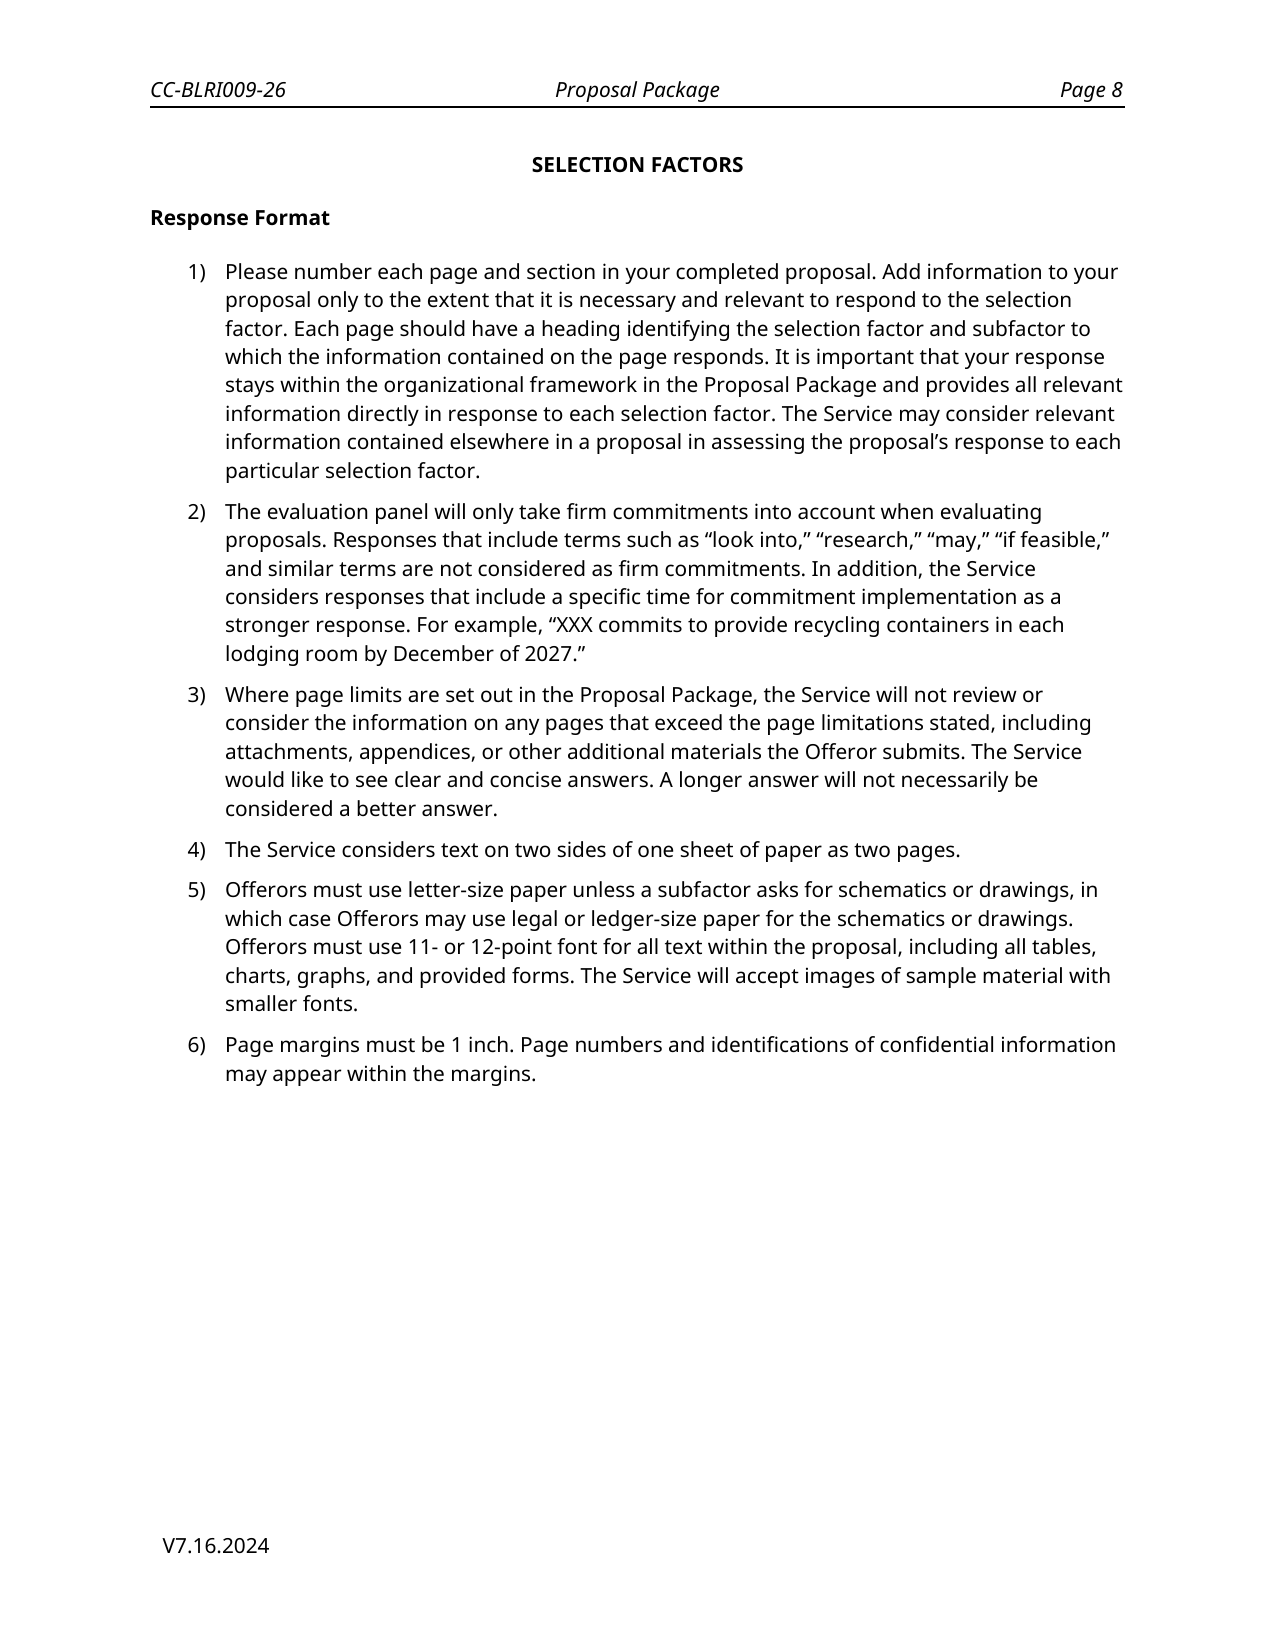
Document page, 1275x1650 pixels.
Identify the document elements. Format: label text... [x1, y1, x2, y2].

text SELECTION FACTORS [150, 150, 1125, 178]
list Please number each page and section in your completed proposal. Add information to your proposal only to the extent that it is necessary and relevant to respond to the selection factor. Each page should have a heading identifying the selection factor and subfactor to which the information contained on the page responds. It is important that your response stays within the organizational framework in the Proposal Package and provides all relevant information directly in response to each selection factor. The Service may consider relevant information contained elsewhere in a proposal in assessing the proposal’s response to each particular selection factor. [187, 257, 1125, 484]
list The evaluation panel will only take firm commitments into account when evaluating proposals. Responses that include terms such as “look into,” “research,” “may,” “if feasible,” and similar terms are not considered as firm commitments. In addition, the Service considers responses that include a specific time for commitment implementation as a stronger response. For example, “XXX commits to provide recycling containers in each lodging room by December of 2027.” [187, 497, 1125, 667]
list Page margins must be 1 inch. Page numbers and identifications of confidential information may appear within the margins. [187, 1030, 1125, 1087]
list Where page limits are set out in the Proposal Package, the Service will not review or consider the information on any pages that exceed the page limitations stated, including attachments, appendices, or other additional materials the Offeror submits. The Service would like to see clear and concise answers. A longer answer will not necessarily be considered a better answer. [187, 680, 1125, 822]
text Response Format [150, 203, 1125, 232]
list Offerors must use letter-size paper unless a subfactor asks for schematics or drawings, in which case Offerors may use legal or ledger-size paper for the schematics or drawings. Offerors must use 11- or 12-point font for all text within the proposal, including all tables, charts, graphs, and provided forms. The Service will accept images of sample material with smaller fonts. [187, 876, 1125, 1018]
list The Service considers text on two sides of one sheet of paper as two pages. [187, 835, 1125, 863]
